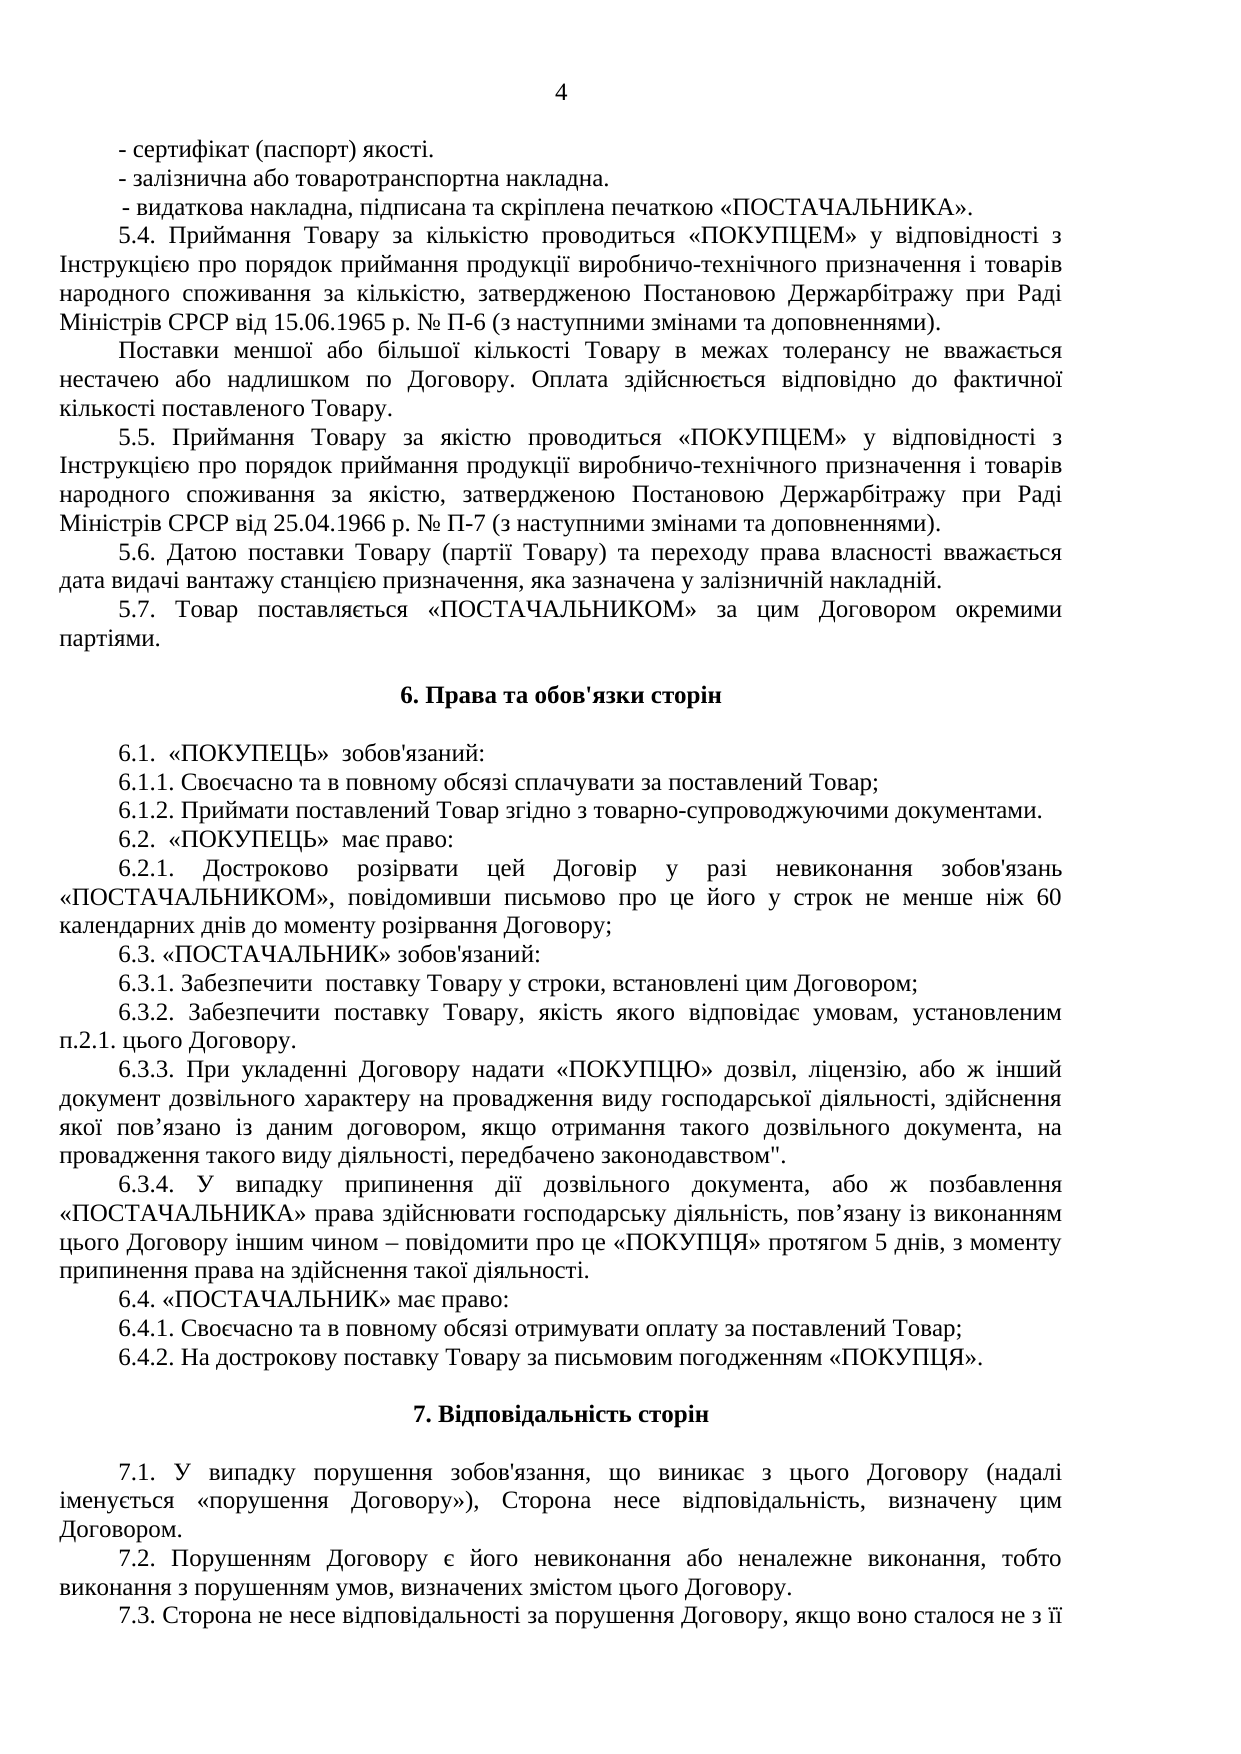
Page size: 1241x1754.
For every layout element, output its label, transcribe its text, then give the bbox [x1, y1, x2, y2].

text 5.7. Товар поставляється «ПОСТАЧАЛЬНИКОМ» за цим Договором окремими партіями. [59, 594, 1063, 652]
text 5.4. Приймання Товару за кількістю проводиться «ПОКУПЦЕМ» у відповідності з Інструкцією про порядок приймання продукції виробничо-технічного призначення і товарів народного споживання за кількістю, затвердженою Постановою Держарбітражу при Раді Міністрів СРСР від 15.06.1965 р. № П-6 (з наступними змінами та доповненнями). [59, 221, 1063, 336]
text - сертифікат (паспорт) якості. [59, 134, 1063, 163]
text 6.3.4. У випадку припинення дії дозвільного документа, або ж позбавлення «ПОСТАЧАЛЬНИКА» права здійснювати господарську діяльність, пов’язану із виконанням цього Договору іншим чином – повідомити про це «ПОКУПЦЯ» протягом 5 днів, з моменту припинення права на здійснення такої діяльності. [59, 1169, 1063, 1284]
text 6.3.1. Забезпечити поставку Товару у строки, встановлені цим Договором; [59, 968, 1063, 997]
text 6.4.1. Своєчасно та в повному обсязі отримувати оплату за поставлений Товар; [59, 1313, 1063, 1342]
text 7. Відповідальність сторін [59, 1399, 1063, 1428]
text 6.3.2. Забезпечити поставку Товару, якість якого відповідає умовам, установленим п.2.1. цього Договору. [59, 997, 1063, 1054]
text 6.2.1. Достроково розірвати цей Договір у разі невиконання зобов'язань «ПОСТАЧАЛЬНИКОМ», повідомивши письмово про це його у строк не менше ніж 60 календарних днів до моменту розірвання Договору; [59, 853, 1063, 939]
text 7.2. Порушенням Договору є його невиконання або неналежне виконання, тобто виконання з порушенням умов, визначених змістом цього Договору. [59, 1543, 1063, 1601]
text 7.3. Сторона не несе відповідальності за порушення Договору, якщо воно сталося не з її вини (умислу чи необережності). [59, 1601, 1063, 1629]
text 7.1. У випадку порушення зобов'язання, що виникає з цього Договору (надалі іменується «порушення Договору»), Сторона несе відповідальність, визначену цим Договором. [59, 1457, 1063, 1543]
text 6.3. «ПОСТАЧАЛЬНИК» зобов'язаний: [59, 939, 1063, 968]
text 6. Права та обов'язки сторін [59, 681, 1063, 709]
text 5.5. Приймання Товару за якістю проводиться «ПОКУПЦЕМ» у відповідності з Інструкцією про порядок приймання продукції виробничо-технічного призначення і товарів народного споживання за якістю, затвердженою Постановою Держарбітражу при Раді Міністрів СРСР від 25.04.1966 р. № П-7 (з наступними змінами та доповненнями). [59, 422, 1063, 537]
text 5.6. Датою поставки Товару (партії Товару) та переходу права власності вважається дата видачі вантажу станцією призначення, яка зазначена у залізничній накладній. [59, 537, 1063, 594]
text 6.2. «ПОКУПЕЦЬ» має право: [59, 824, 1063, 853]
text 6.4.2. На дострокову поставку Товару за письмовим погодженням «ПОКУПЦЯ». [59, 1342, 1063, 1371]
text 6.1.1. Своєчасно та в повному обсязі сплачувати за поставлений Товар; [59, 767, 1063, 796]
text - видаткова накладна, підписана та скріплена печаткою «ПОСТАЧАЛЬНИКА». [59, 192, 1063, 221]
text 6.4. «ПОСТАЧАЛЬНИК» має право: [59, 1284, 1063, 1313]
text Поставки меншої або більшої кількості Товару в межах толерансу не вважається нестачею або надлишком по Договору. Оплата здійснюється відповідно до фактичної кількості поставленого Товару. [59, 336, 1063, 422]
text 6.1. «ПОКУПЕЦЬ» зобов'язаний: [59, 738, 1063, 767]
text 6.3.3. При укладенні Договору надати «ПОКУПЦЮ» дозвіл, ліцензію, або ж інший документ дозвільного характеру на провадження виду господарської діяльності, здійснення якої пов’язано із даним договором, якщо отримання такого дозвільного документа, на провадження такого виду діяльності, передбачено законодавством". [59, 1054, 1063, 1169]
text 6.1.2. Приймати поставлений Товар згідно з товарно-супроводжуючими документами. [59, 796, 1063, 824]
text - залізнична або товаротранспортна накладна. [59, 163, 1063, 192]
